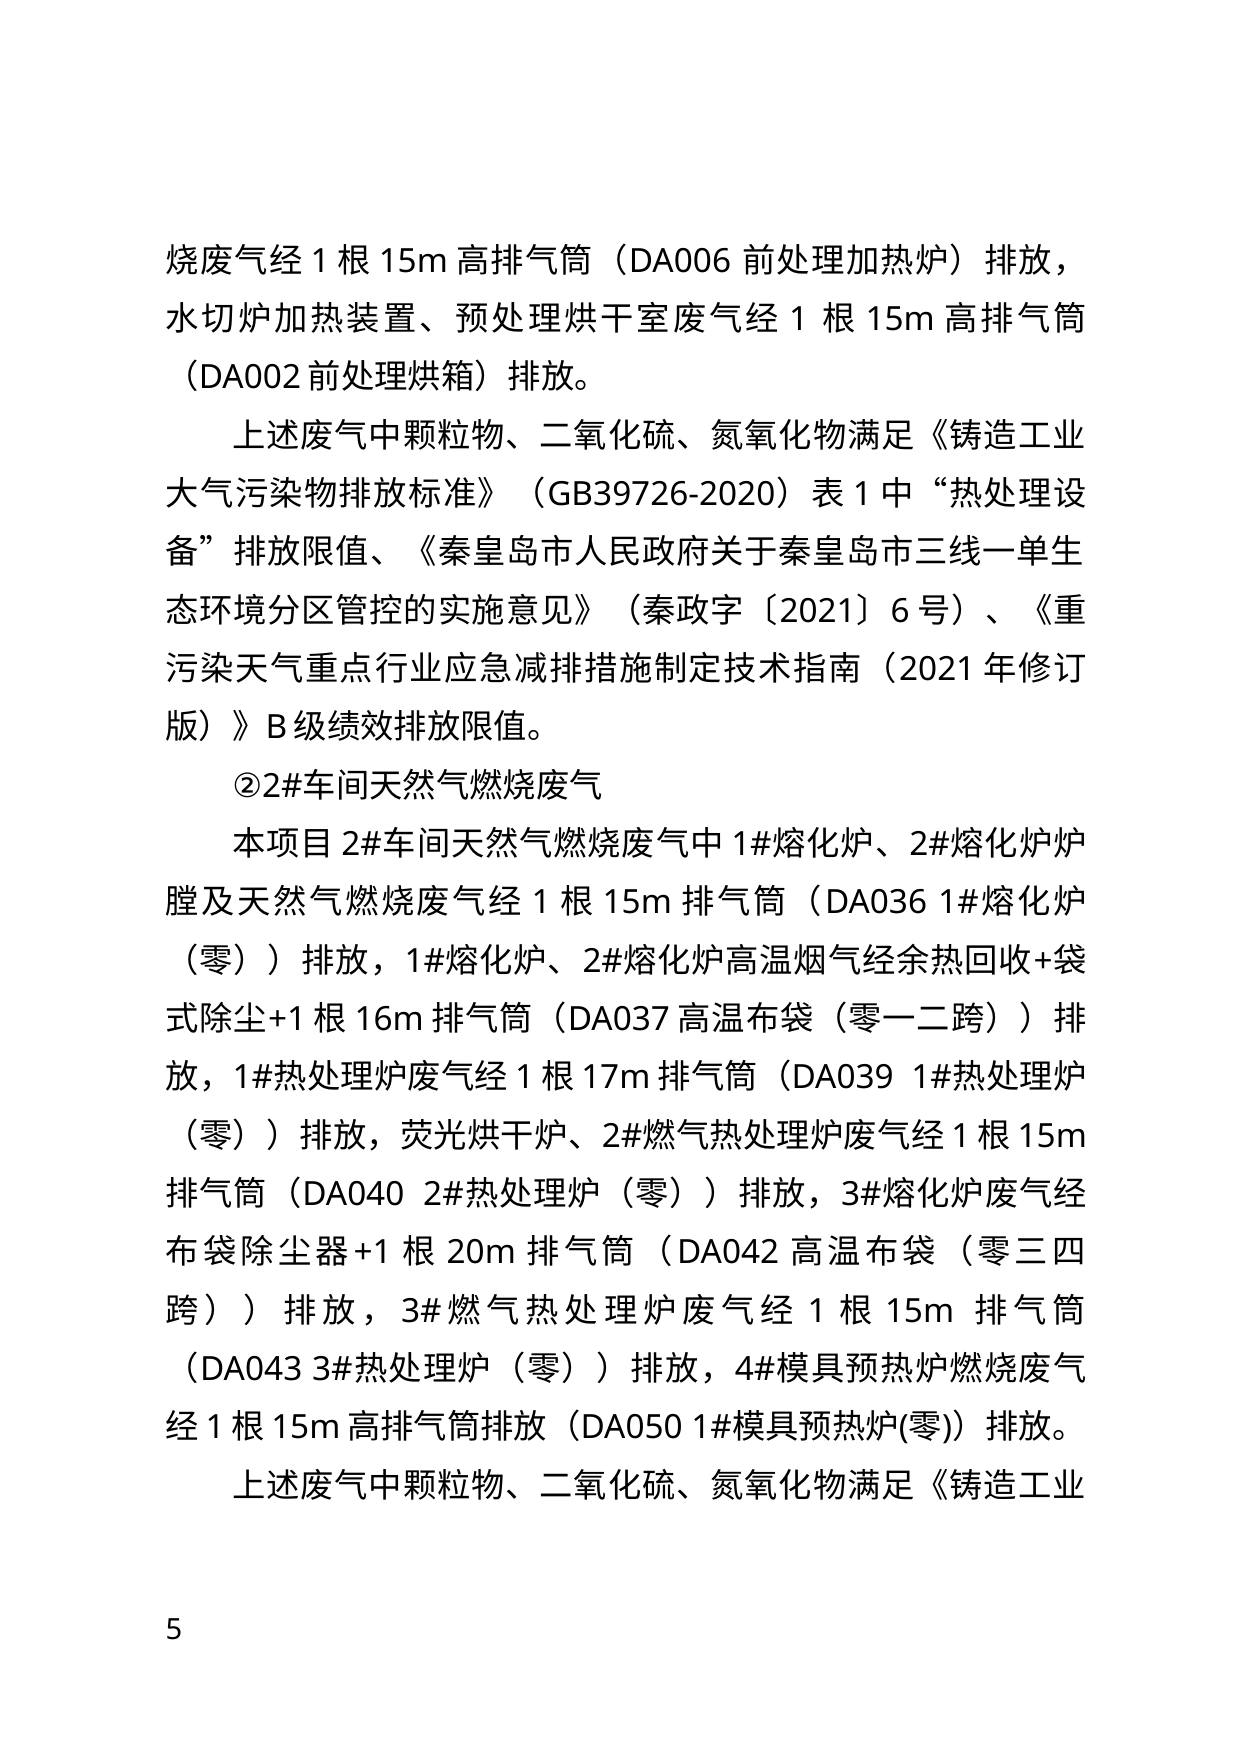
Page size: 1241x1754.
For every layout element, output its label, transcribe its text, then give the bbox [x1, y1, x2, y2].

text 本项目2#车间天然气燃烧废气中1#熔化炉、2#熔化炉炉膛及天然气燃烧废气经1根15m排气筒（DA036 1#熔化炉（零））排放，1#熔化炉、2#熔化炉高温烟气经余热回收+袋式除尘+1根16m排气筒（DA037高温布袋（零一二跨））排放，1#热处理炉废气经1根17m排气筒（DA039 1#热处理炉（零））排放，荧光烘干炉、2#燃气热处理炉废气经1根15m 排气筒（DA040 2#热处理炉（零））排放，3#熔化炉废气经布袋除尘器+1根20m排气筒（DA042高温布袋（零三四跨））排放，3#燃气热处理炉废气经1根15m 排气筒（DA043 3#热处理炉（零））排放，4#模具预热炉燃烧废气经1根15m高排气筒排放（DA050 1#模具预热炉(零)）排放。 [165, 809, 1087, 1451]
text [165, 226, 1087, 401]
text ②2#车间天然气燃烧废气 [165, 751, 1087, 809]
text 上述废气中颗粒物、二氧化硫、氮氧化物满足《铸造工业大气污染物排放标准》（GB39726-2020）表1中“热处理设备”排放限值、《秦皇岛市人民政府关于秦皇岛市三线一单生态环境分区管控的实施意见》（秦政字〔2021〕6号）、《重污染天气重点行业应急减排措施制定技术指南（2021年修订版）》B级绩效排放限值。 [165, 401, 1087, 751]
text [165, 1451, 1087, 1509]
